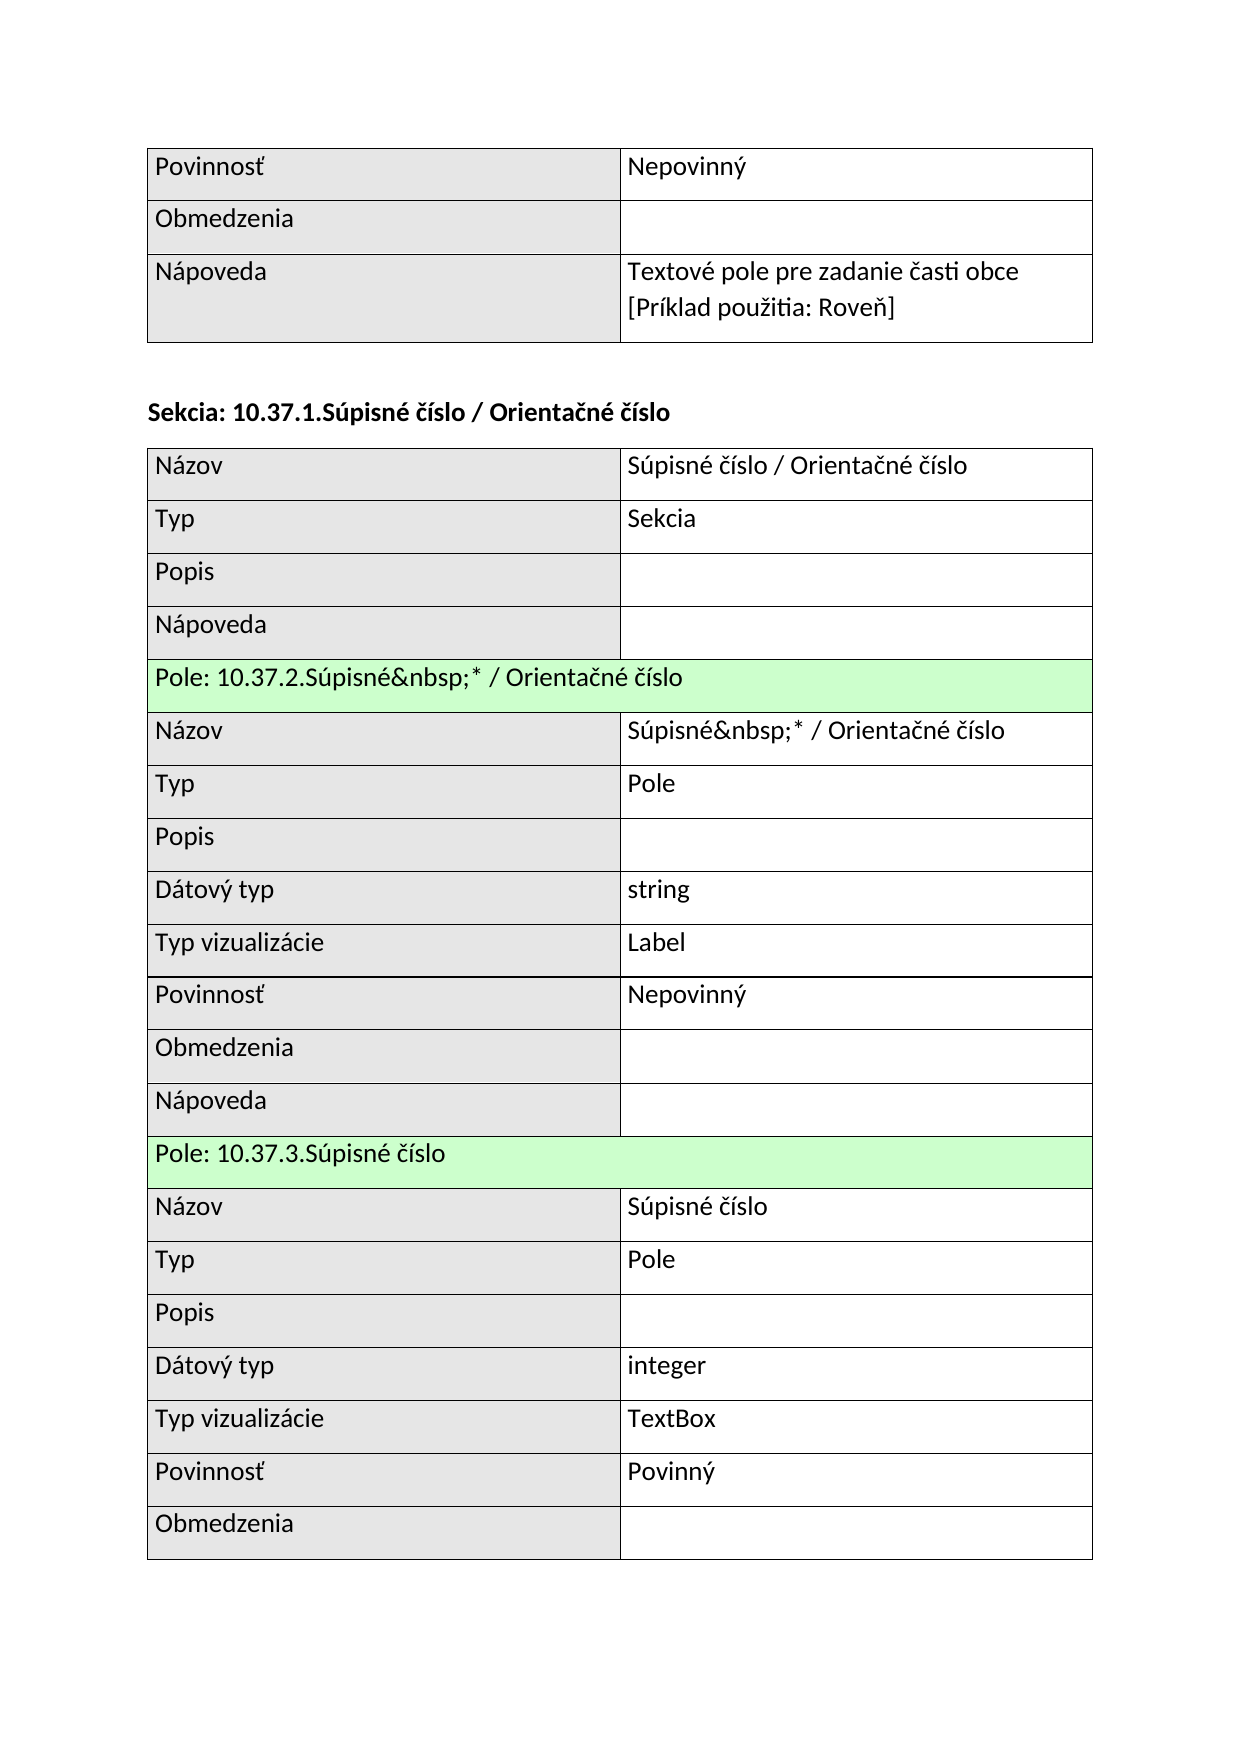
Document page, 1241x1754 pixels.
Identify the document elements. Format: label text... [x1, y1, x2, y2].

table_cell [621, 1030, 1092, 1082]
table_cell Typ [148, 501, 620, 553]
table_cell string [621, 872, 1092, 924]
table_cell Typ vizualizácie [148, 925, 620, 976]
table_cell Nepovinný [621, 978, 1092, 1029]
table_cell Pole [621, 1242, 1092, 1294]
table_cell Sekcia [621, 501, 1092, 553]
table_cell [621, 554, 1092, 606]
table_cell Pole [621, 766, 1092, 818]
table_cell TextBox [621, 1401, 1092, 1453]
table_cell Obmedzenia [148, 1507, 620, 1559]
table_cell Povinnosť [148, 1454, 620, 1506]
table_cell [621, 1295, 1092, 1347]
table_cell Nepovinný [621, 149, 1092, 200]
table_cell Nápoveda [148, 1084, 620, 1136]
table_header Súpisné číslo / Orientačné číslo [621, 449, 1092, 500]
table_cell integer [621, 1348, 1092, 1400]
table_cell [621, 819, 1092, 871]
table_cell [621, 607, 1092, 659]
text Sekcia: 10.37.1.Súpisné číslo / Orientačné číslo [148, 395, 1093, 428]
table_cell Popis [148, 819, 620, 871]
table_cell Dátový typ [148, 872, 620, 924]
table_cell Názov [148, 713, 620, 765]
table_cell [621, 201, 1092, 253]
table_cell Povinný [621, 1454, 1092, 1506]
table_cell Popis [148, 554, 620, 606]
table_cell Typ vizualizácie [148, 1401, 620, 1453]
table_cell Názov [148, 1189, 620, 1241]
table_cell Povinnosť [148, 978, 620, 1029]
table_cell Obmedzenia [148, 1030, 620, 1082]
table_cell Pole: 10.37.3.Súpisné číslo [148, 1137, 1092, 1188]
table_cell Typ [148, 1242, 620, 1294]
table_cell Nápoveda [148, 255, 620, 342]
table_cell [621, 1507, 1092, 1559]
table_cell Label [621, 925, 1092, 976]
table_cell Nápoveda [148, 607, 620, 659]
table_cell Obmedzenia [148, 201, 620, 253]
table_cell Textové pole pre zadanie časti obce [Príklad použitia: Roveň] [621, 255, 1092, 342]
table_cell Pole: 10.37.2.Súpisné&nbsp;* / Orientačné číslo [148, 660, 1092, 712]
table_cell Povinnosť [148, 149, 620, 200]
table_cell [621, 1084, 1092, 1136]
table_cell Dátový typ [148, 1348, 620, 1400]
table_cell Popis [148, 1295, 620, 1347]
table_cell Typ [148, 766, 620, 818]
table_header Názov [148, 449, 620, 500]
table_cell Súpisné číslo [621, 1189, 1092, 1241]
table_cell Súpisné&nbsp;* / Orientačné číslo [621, 713, 1092, 765]
